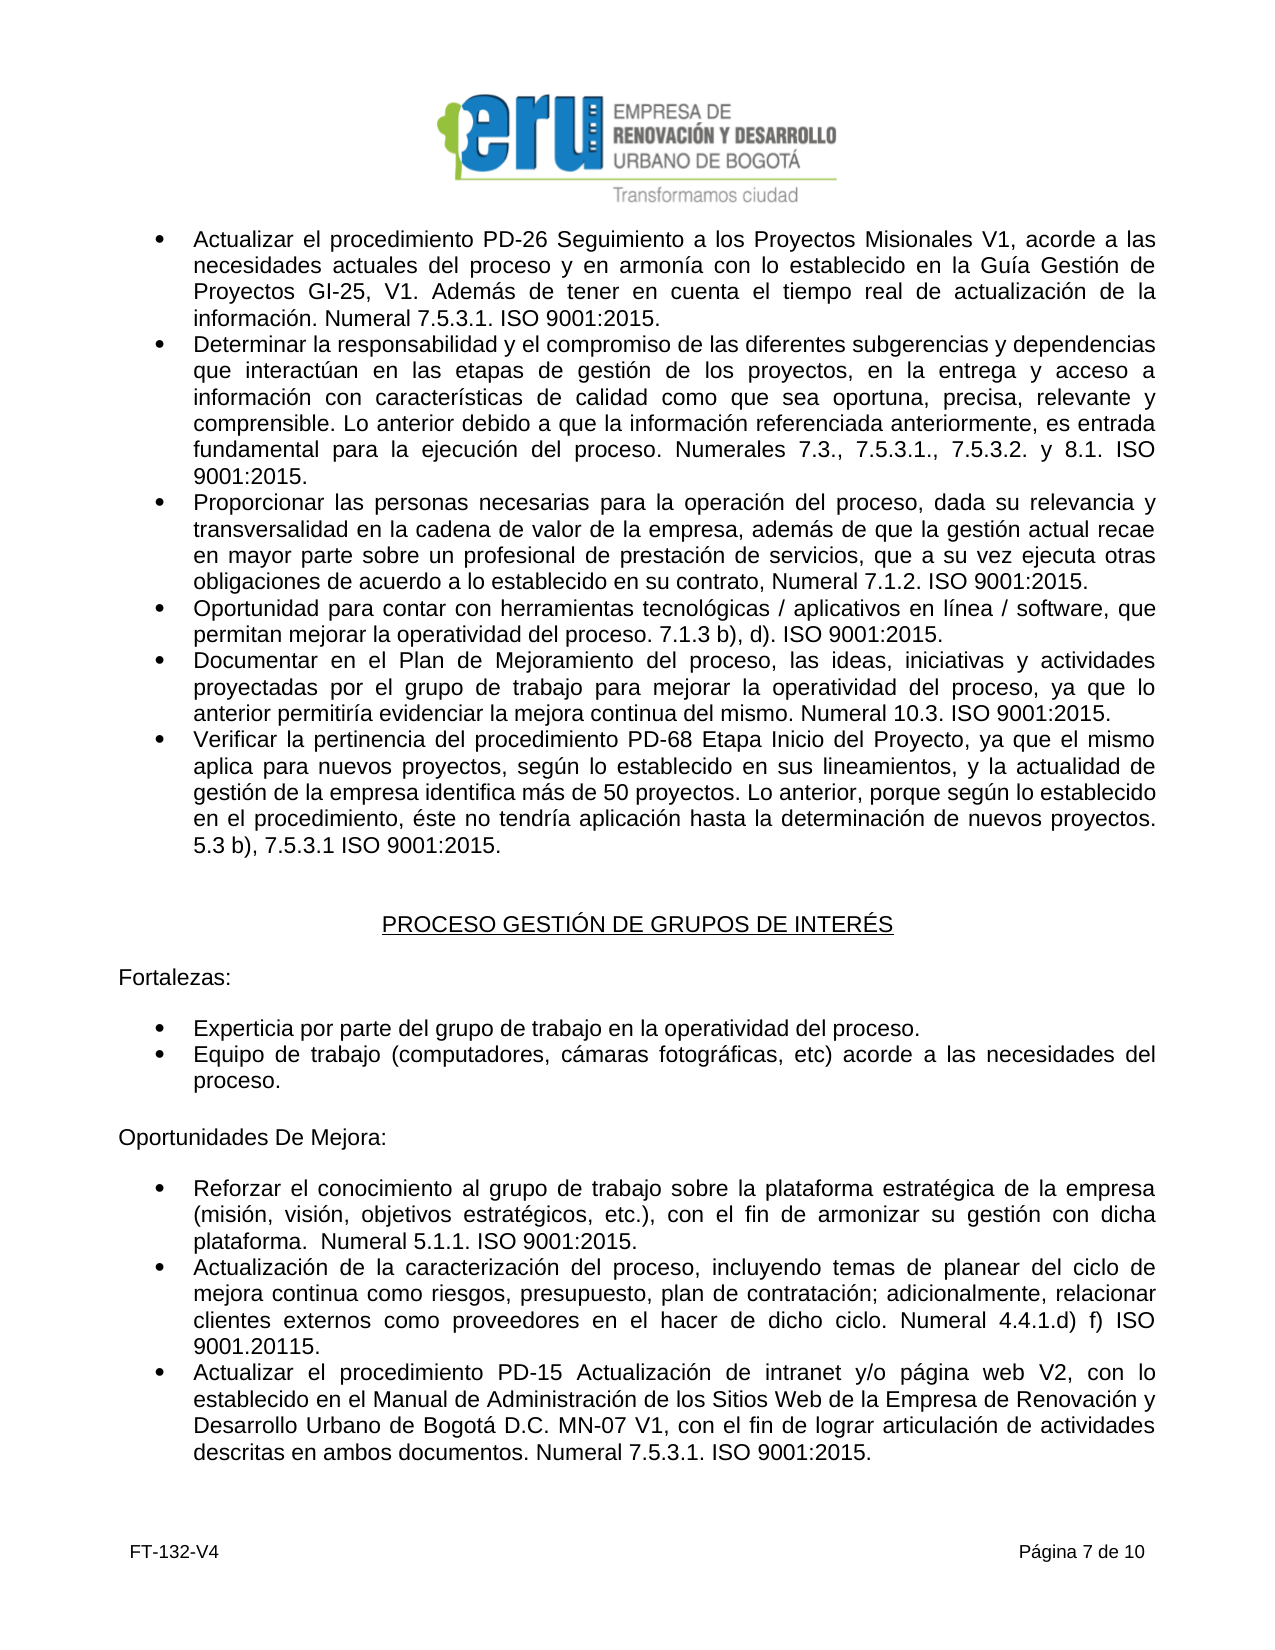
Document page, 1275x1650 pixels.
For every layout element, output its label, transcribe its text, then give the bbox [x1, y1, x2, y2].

list Determinar la responsabilidad y el compromiso de las diferentes subgerencias y dependencias que interactúan en las etapas de gestión de los proyectos, en la entrega y acceso a información con características de calidad como que sea oportuna, precisa, relevante y comprensible. Lo anterior debido a que la información referenciada anteriormente, es entrada fundamental para la ejecución del proceso. Numerales 7.3., 7.5.3.1., 7.5.3.2. y 8.1. ISO 9001:2015. [156, 331, 1157, 489]
list Actualizar el procedimiento PD-15 Actualización de intranet y/o página web V2, con lo establecido en el Manual de Administración de los Sitios Web de la Empresa de Renovación y Desarrollo Urbano de Bogotá D.C. MN-07 V1, con el fin de lograr articulación de actividades descritas en ambos documentos. Numeral 7.5.3.1. ISO 9001:2015. [156, 1359, 1157, 1465]
list Oportunidad para contar con herramientas tecnológicas / aplicativos en línea / software, que permitan mejorar la operatividad del proceso. 7.1.3 b), d). ISO 9001:2015. [156, 594, 1157, 647]
text PROCESO GESTIÓN DE GRUPOS DE INTERÉS [118, 911, 1157, 937]
list Reforzar el conocimiento al grupo de trabajo sobre la plataforma estratégica de la empresa (misión, visión, objetivos estratégicos, etc.), con el fin de armonizar su gestión con dicha plataforma. Numeral 5.1.1. ISO 9001:2015. [156, 1175, 1157, 1254]
text Fortalezas: [118, 963, 1157, 990]
picture [430, 85, 845, 225]
text Oportunidades De Mejora: [118, 1124, 1157, 1150]
list Experticia por parte del grupo de trabajo en la operatividad del proceso. [156, 1014, 1157, 1041]
list Equipo de trabajo (computadores, cámaras fotográficas, etc) acorde a las necesidades del proceso. [156, 1041, 1157, 1094]
list Verificar la pertinencia del procedimiento PD-68 Etapa Inicio del Proyecto, ya que el mismo aplica para nuevos proyectos, según lo establecido en sus lineamientos, y la actualidad de gestión de la empresa identifica más de 50 proyectos. Lo anterior, porque según lo establecido en el procedimiento, éste no tendría aplicación hasta la determinación de nuevos proyectos. 5.3 b), 7.5.3.1 ISO 9001:2015. [156, 726, 1157, 858]
list Actualizar el procedimiento PD-26 Seguimiento a los Proyectos Misionales V1, acorde a las necesidades actuales del proceso y en armonía con lo establecido en la Guía Gestión de Proyectos GI-25, V1. Además de tener en cuenta el tiempo real de actualización de la información. Numeral 7.5.3.1. ISO 9001:2015. [156, 226, 1157, 331]
list Documentar en el Plan de Mejoramiento del proceso, las ideas, iniciativas y actividades proyectadas por el grupo de trabajo para mejorar la operatividad del proceso, ya que lo anterior permitiría evidenciar la mejora continua del mismo. Numeral 10.3. ISO 9001:2015. [156, 647, 1157, 726]
list Proporcionar las personas necesarias para la operación del proceso, dada su relevancia y transversalidad en la cadena de valor de la empresa, además de que la gestión actual recae en mayor parte sobre un profesional de prestación de servicios, que a su vez ejecuta otras obligaciones de acuerdo a lo establecido en su contrato, Numeral 7.1.2. ISO 9001:2015. [156, 489, 1157, 594]
list Actualización de la caracterización del proceso, incluyendo temas de planear del ciclo de mejora continua como riesgos, presupuesto, plan de contratación; adicionalmente, relacionar clientes externos como proveedores en el hacer de dicho ciclo. Numeral 4.4.1.d) f) ISO 9001.20115. [156, 1254, 1157, 1359]
